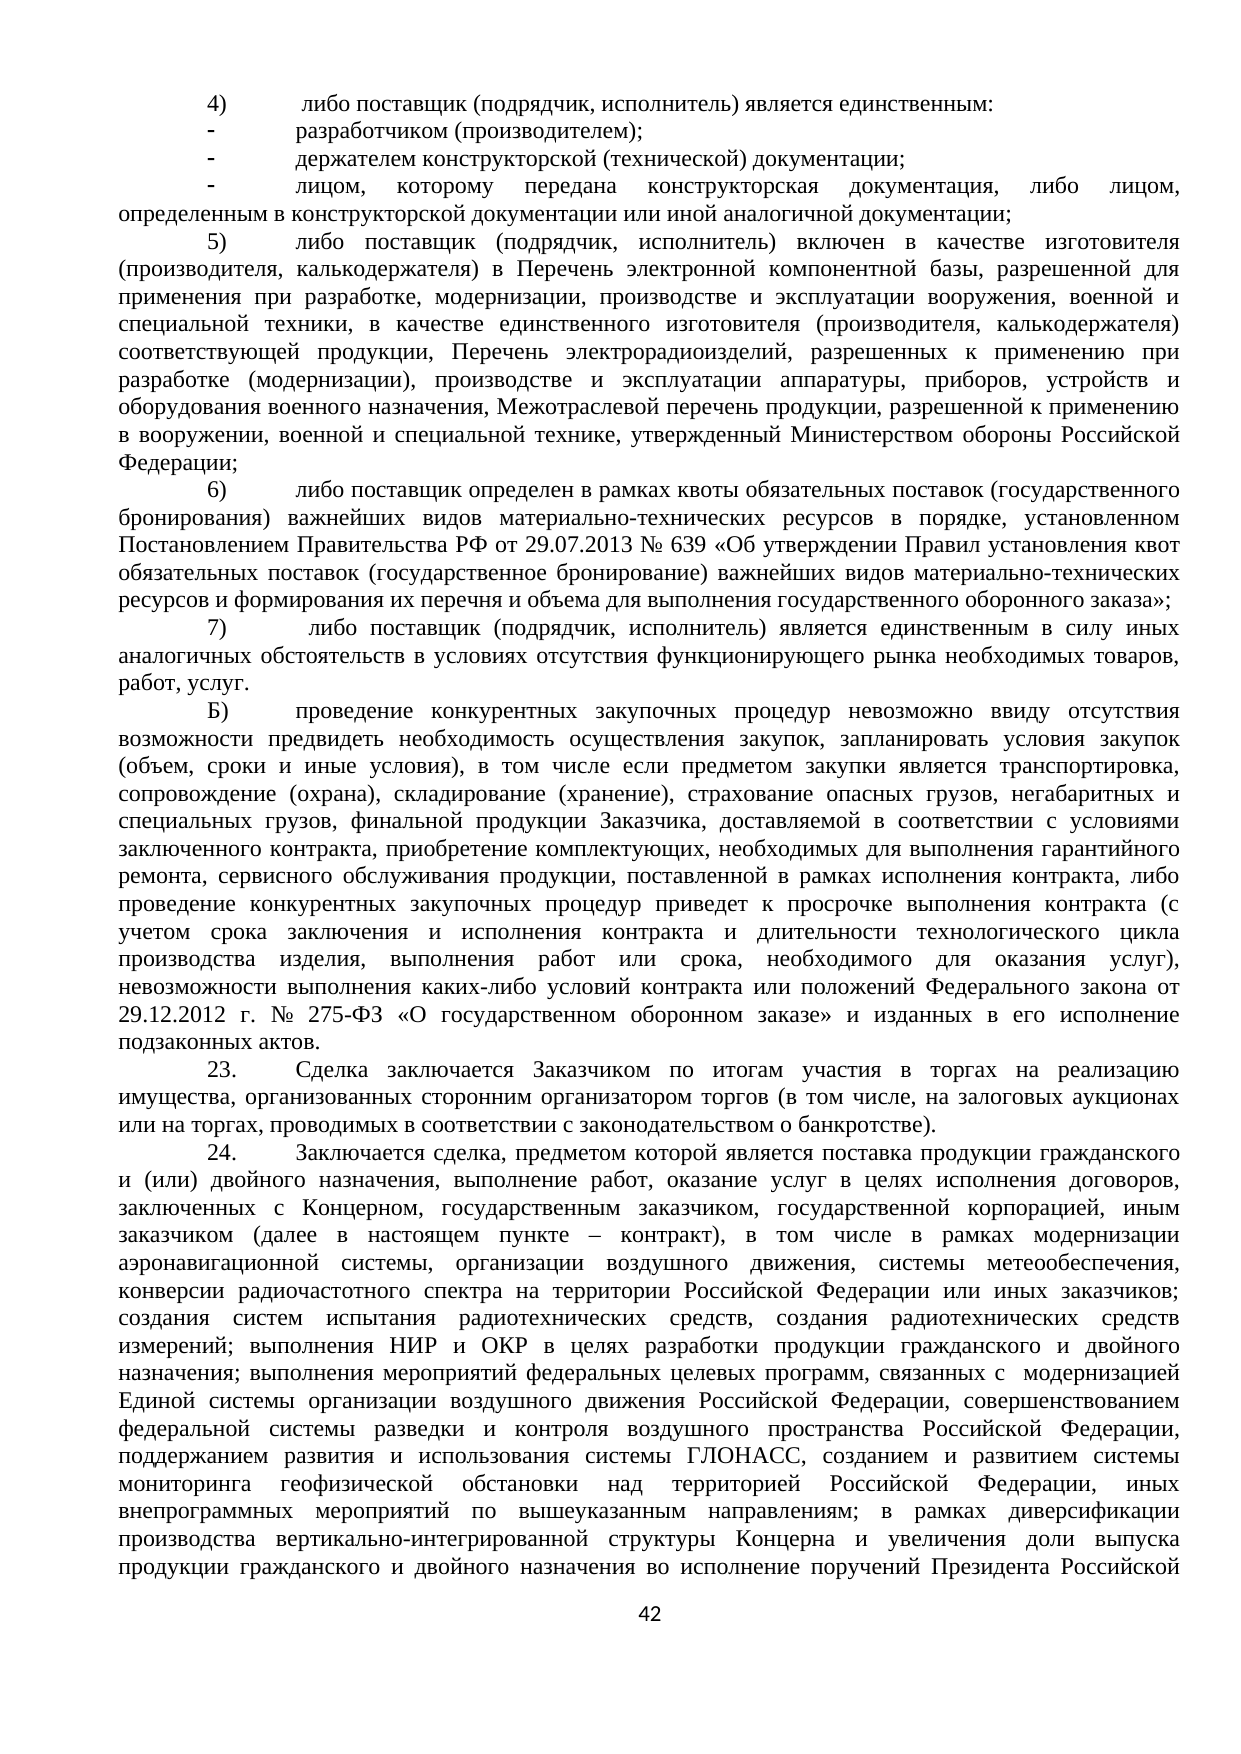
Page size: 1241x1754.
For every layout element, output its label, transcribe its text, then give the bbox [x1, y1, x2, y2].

list либо поставщик (подрядчик, исполнитель) является единственным в силу иных аналогичных обстоятельств в условиях отсутствия функционирующего рынка необходимых товаров, работ, услуг. [118, 613, 1181, 696]
list либо поставщик определен в рамках квоты обязательных поставок (государственного бронирования) важнейших видов материально-технических ресурсов в порядке, установленном Постановлением Правительства РФ от 29.07.2013 № 639 «Об утверждении Правил установления квот обязательных поставок (государственное бронирование) важнейших видов материально-технических ресурсов и формирования их перечня и объема для выполнения государственного оборонного заказа»; [118, 475, 1181, 613]
list либо поставщик (подрядчик, исполнитель) включен в качестве изготовителя (производителя, калькодержателя) в Перечень электронной компонентной базы, разрешенной для применения при разработке, модернизации, производстве и эксплуатации вооружения, военной и специальной техники, в качестве единственного изготовителя (производителя, калькодержателя) соответствующей продукции, Перечень электрорадиоизделий, разрешенных к применению при разработке (модернизации), производстве и эксплуатации аппаратуры, приборов, устройств и оборудования военного назначения, Межотраслевой перечень продукции, разрешенной к применению в вооружении, военной и специальной технике, утвержденный Министерством обороны Российской Федерации; [118, 227, 1181, 475]
list либо поставщик (подрядчик, исполнитель) является единственным: [118, 89, 1181, 116]
list лицом, которому передана конструкторская документация, либо лицом, определенным в конструкторской документации или иной аналогичной документации; [118, 171, 1181, 227]
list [118, 1138, 1181, 1579]
list Сделка заключается Заказчиком по итогам участия в торгах на реализацию имущества, организованных сторонним организатором торгов (в том числе, на залоговых аукционах или на торгах, проводимых в соответствии с законодательством о банкротстве). [118, 1055, 1181, 1138]
list разработчиком (производителем); [118, 116, 1181, 144]
list держателем конструкторской (технической) документации; [118, 144, 1181, 171]
text Б) проведение конкурентных закупочных процедур невозможно ввиду отсутствия возможности предвидеть необходимость осуществления закупок, запланировать условия закупок (объем, сроки и иные условия), в том числе если предметом закупки является транспортировка, сопровождение (охрана), складирование (хранение), страхование опасных грузов, негабаритных и специальных грузов, финальной продукции Заказчика, доставляемой в соответствии с условиями заключенного контракта, приобретение комплектующих, необходимых для выполнения гарантийного ремонта, сервисного обслуживания продукции, поставленной в рамках исполнения контракта, либо проведение конкурентных закупочных процедур приведет к просрочке выполнения контракта (с учетом срока заключения и исполнения контракта и длительности технологического цикла производства изделия, выполнения работ или срока, необходимого для оказания услуг), невозможности выполнения каких-либо условий контракта или положений Федерального закона от 29.12.2012 г. № 275-ФЗ «О государственном оборонном заказе» и изданных в его исполнение подзаконных актов. [118, 696, 1181, 1055]
